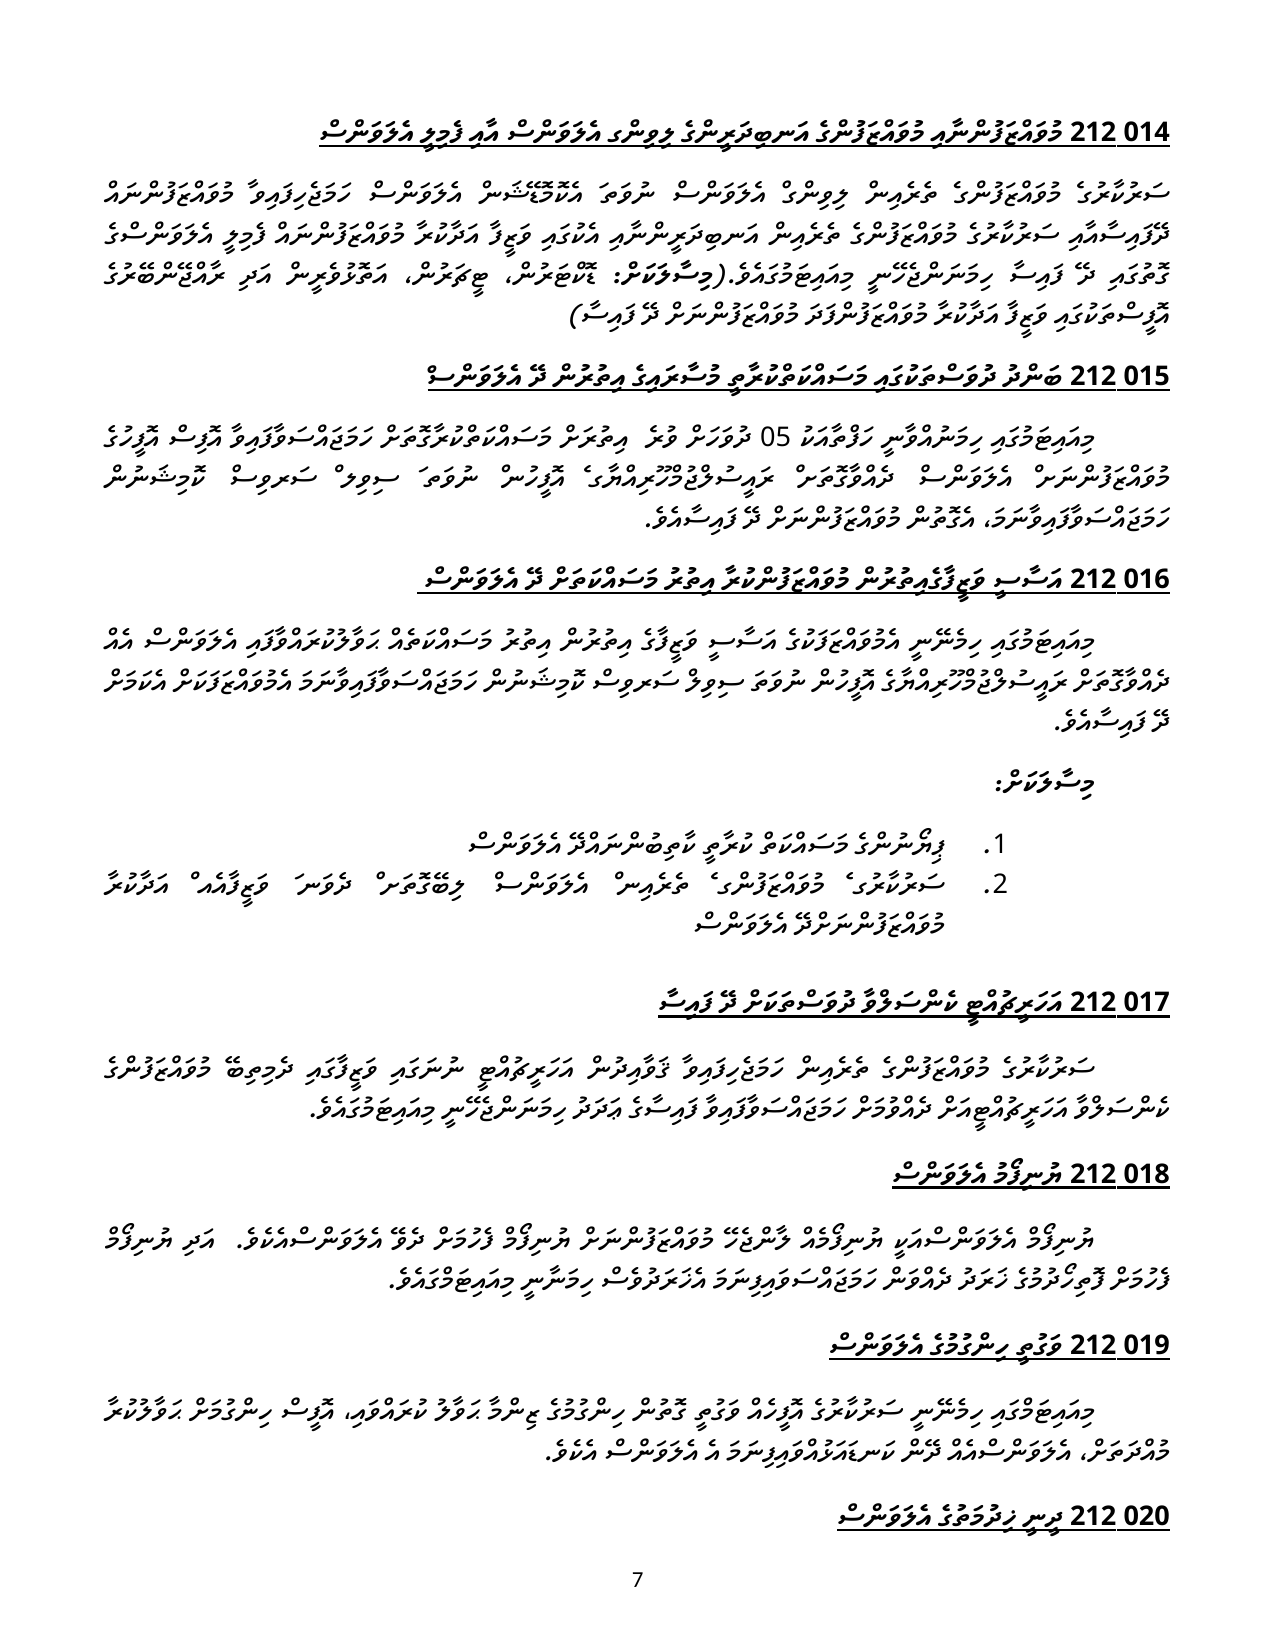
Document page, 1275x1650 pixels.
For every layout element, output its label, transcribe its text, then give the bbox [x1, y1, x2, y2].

text 016 212 އަސާސީ ވަޒީފާގެއިތުރުން މުވައްޒަފުންކުރާ އިތުރު މަސައްކަތަށް ދޭ އެލަވަންސް [105, 559, 1170, 600]
text 018 212 ޔުނިފޯމު އެލަވަންސް [105, 1154, 1170, 1194]
text 020 212 ދީނީ ޚިދުމަތުގެ އެލަވަންސް [105, 1497, 1170, 1537]
list ޕިޔޯނުންގެ މަސައްކަތް ކުރާތީ ކާތިބުންނައްދޭ އެލަވަންސް [105, 824, 982, 864]
text 017 212 އަހަރީޗުއްޓީ ކެންސަލްވާ ދުވަސްތަކަށް ދޭ ފައިސާ [105, 983, 1170, 1023]
text ސަރުކާރުގެ މުވައްޒަފުންގެ ތެރެއިން ހަމަޖެހިފައިވާ ޤަވާއިދުން އަހަރީޗުއްޓީ ނުނަގައި ވަޒީފާގައި ދެމިތިބޭ މުވައްޒަފުންގެ ކެންސަލްވާ އަހަރީޗުއްޓީއަށް ދެއްވުމަށް ހަމަޖައްސަވާފައިވާ ފައިސާގެ ޢަދަދު ހިމަނަންޖެހޭނީ މިއައިޓަމުގައެވެ. [105, 1048, 1170, 1129]
text މިސާލަކަށް: [105, 763, 1170, 803]
text ސަރުކާރުގެ މުވައްޒަފުންގެ ތެރެއިން ލިވިންގް އެލަވަންސް ނުވަތަ އެކޮމޮޑޭޝަން އެލަވަންސް ހަމަޖެހިފައިވާ މުވައްޒަފުންނައް ދޭފައިސާއާއި ސަރުކާރުގެ މުވައްޒަފުންގެ ތެރެއިން އަނބިދަރީންނާއި އެކުގައި ވަޒީފާ އަދާކުރާ މުވައްޒަފުންނައް ފެމިލީ އެލަވަންސްގެ ގޮތުގައި ދޭ ފައިސާ ހިމަނަންޖެހޭނީ މިއައިޓަމުގައެވެ.(މިސާލަކަށް: ޑޮކްޓަރުން، ޓީޗަރުން، އަތޮޅުވެރީން އަދި ރާއްޖޭންބޭރުގެ އޮފީސްތަކުގައި ވަޒީފާ އަދާކުރާ މުވައްޒަފުންފަދަ މުވައްޒަފުންނަށް ދޭ ފައިސާ) [105, 174, 1170, 335]
text މިއައިޓަމުގައި ހިމެނޭނީ އެމުވައްޒަފަކުގެ އަސާސީ ވަޒީފާގެ އިތުރުން އިތުރު މަސައްކަތެއް ޙަވާލުކުރައްވާފައި އެލަވަންސް އެއް ދެއްވާގޮތަށް ރައީސުލްޖުމްހޫރިއްޔާގެ އޮފީހުން ނުވަތަ ސިވިލް ސަރވިސް ކޮމިޝަނުން ހަމަޖައްސަވާފައިވާނަމަ އެމުވައްޒަފަކަށް އެކަމަށް ދޭ ފައިސާއެވެ. [105, 621, 1170, 742]
text ޔުނިފޯމް އެލަވަންސްއަކީ ޔުނިފޯމެއް ލާންޖެހޭ މުވައްޒަފުންނަށް ޔުނިފޯމް ފެހުމަށް ދެވޭ އެލަވަންސްއެކެވެ. އަދި ޔުނިފޯމް ފެހުމަށް ފޮތިހޯދުމުގެ ޚަރަދު ދެއްވަން ހަމަޖައްސަވައިފިނަމަ އެޚަރަދުވެސް ހިމަނާނީ މިއައިޓަމްގައެވެ. [105, 1219, 1170, 1300]
text 019 212 ވަގުތީ ހިންގުމުގެ އެލަވަންސް [105, 1325, 1170, 1366]
text މިއައިޓަމުގައި ހިމަނުއްވާނީ ހަފްތާއަކު 05 ދުވަހަށް ވުރެ އިތުރަށް މަސައްކަތްކުރާގޮތަށް ހަމަޖައްސަވާފައިވާ އޮފިސް އޮފީހުގެ މުވައްޒަފުންނަށް އެލަވަންސް ދެއްވާގޮތަށް ރައީސުލްޖުމްހޫރިއްޔާގެ އޮފީހުން ނުވަތަ ސިވިލް ސަރވިސް ކޮމިޝަނުން ހަމަޖައްސަވާފައިވާނަމަ، އެގޮތުން މުވައްޒަފުންނަށް ދޭ ފައިސާއެވެ. [105, 417, 1170, 539]
text 014 212 މުވައްޒަފުންނާއި މުވައްޒަފުންގެ އަނބިދަރީންގެ ލިވިންގ އެލަވަންސް އާއި ފެމިލީ އެލަވަންސް [105, 112, 1170, 153]
text 015 212 ބަންދު ދުވަސްތަކުގައި މަސައްކަތްކުރާތީ މުސާރައިގެ އިތުރުން ދޭ އެލަވަންސް [105, 356, 1170, 397]
text މިއައިޓަމްގައި ހިމެނޭނީ ސަރުކާރުގެ އޮފީހެއް ވަގުތީ ގޮތުން ހިންގުމުގެ ޒިންމާ ޙަވާލު ކުރައްވައި، އޮފީސް ހިންގުމަށް ޙަވާލުކުރާ މުއްދަތަށް، އެލަވަންސްއެއް ދޭން ކަނޑައަޅުއްވައިފިނަމަ އެ އެލަވަންސް އެކެވެ. [105, 1391, 1170, 1472]
list ސަރުކާރުގެ މުވައްޒަފުންގެ ތެރެއިން އެލަވަންސް ލިބޭގޮތަށް ދެވަނަ ވަޒީފާއެއް އަދާކުރާ މުވައްޒަފުންނަށްދޭ އެލަވަންސް [105, 864, 982, 945]
